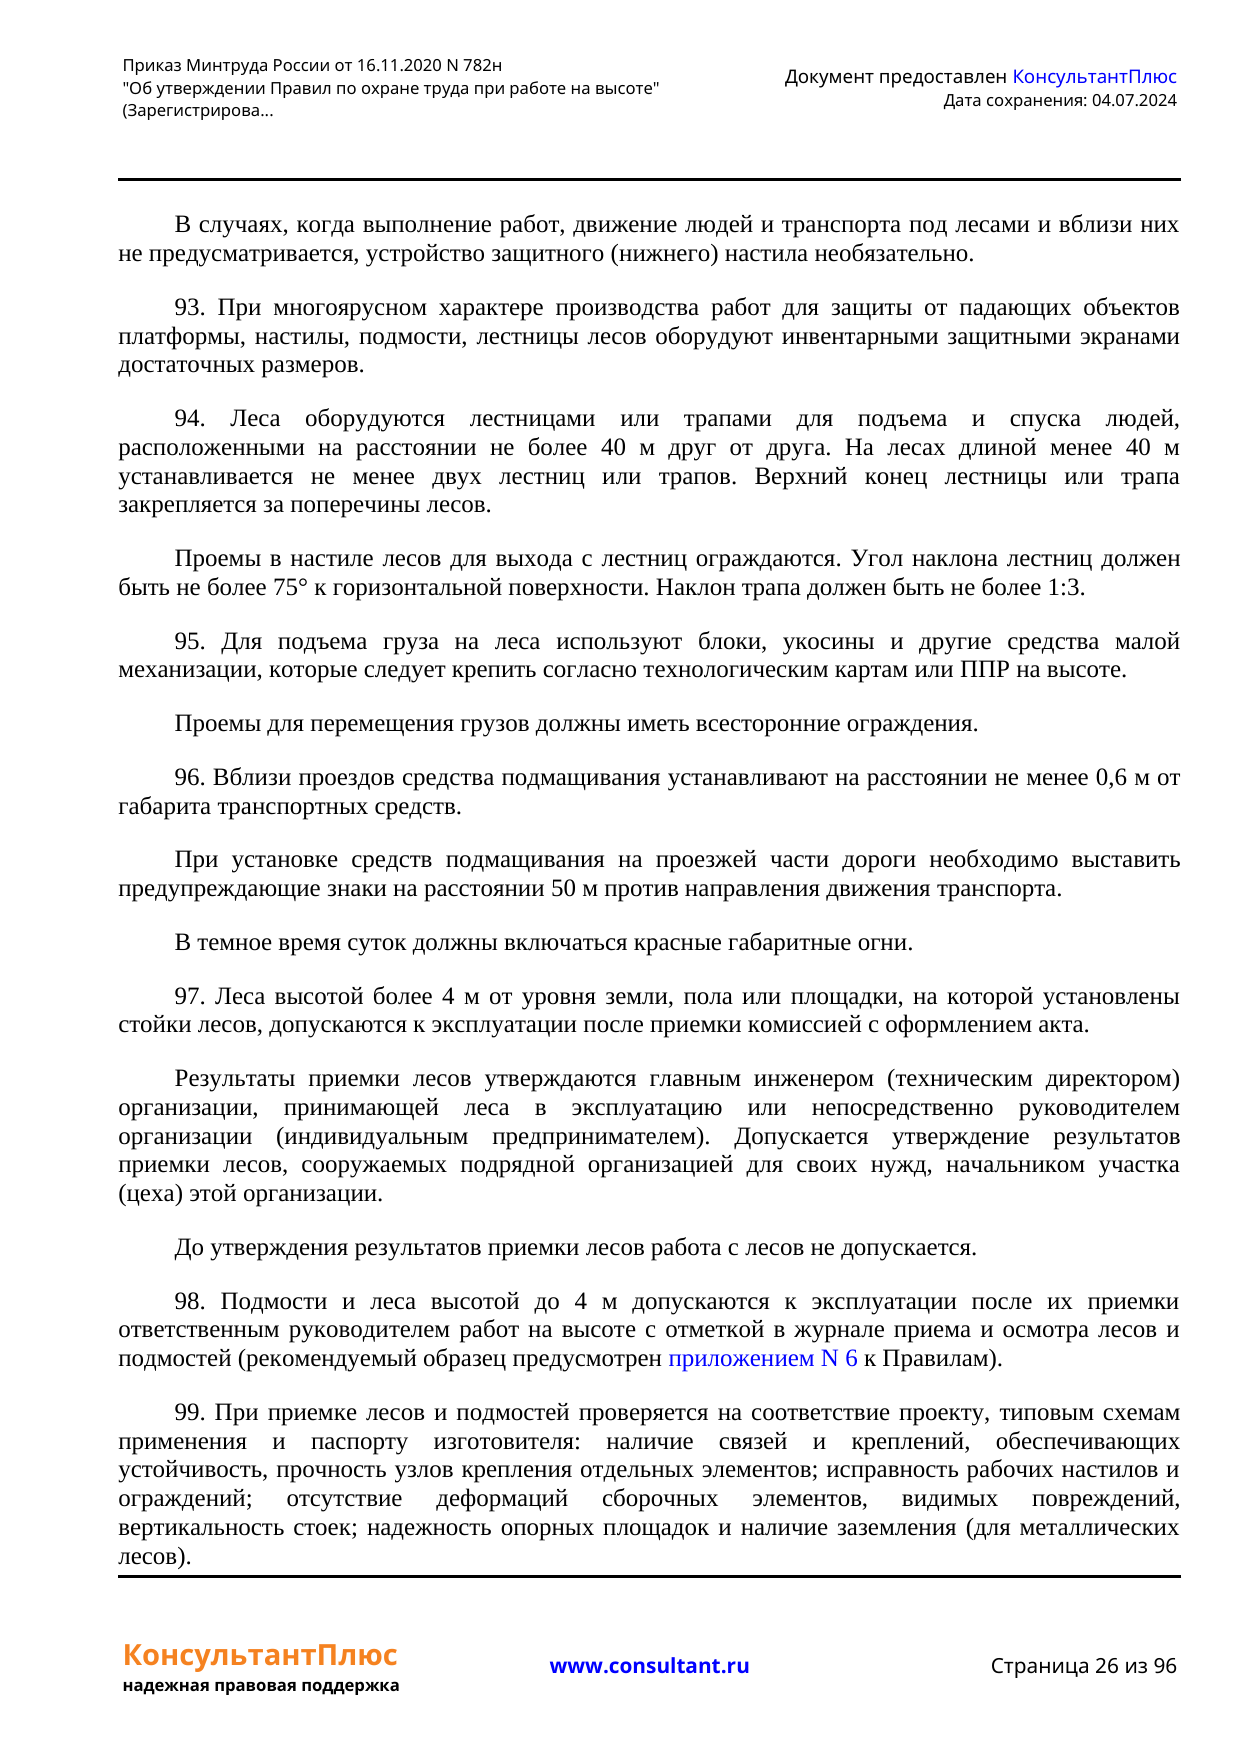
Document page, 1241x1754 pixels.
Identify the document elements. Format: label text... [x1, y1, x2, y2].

text 99. При приемке лесов и подмостей проверяется на соответствие проекту, типовым схемам применения и паспорту изготовителя: наличие связей и креплений, обеспечивающих устойчивость, прочность узлов крепления отдельных элементов; исправность рабочих настилов и ограждений; отсутствие деформаций сборочных элементов, видимых повреждений, вертикальность стоек; надежность опорных площадок и наличие заземления (для металлических лесов). [118, 1397, 1181, 1569]
text Проемы в настиле лесов для выхода с лестниц ограждаются. Угол наклона лестниц должен быть не более 75° к горизонтальной поверхности. Наклон трапа должен быть не более 1:3. [118, 543, 1181, 601]
text Результаты приемки лесов утверждаются главным инженером (техническим директором) организации, принимающей леса в эксплуатацию или непосредственно руководителем организации (индивидуальным предпринимателем). Допускается утверждение результатов приемки лесов, сооружаемых подрядной организацией для своих нужд, начальником участка (цеха) этой организации. [118, 1063, 1181, 1207]
text 98. Подмости и леса высотой до 4 м допускаются к эксплуатации после их приемки ответственным руководителем работ на высоте с отметкой в журнале приема и осмотра лесов и подмостей (рекомендуемый образец предусмотрен приложением N 6 к Правилам). [118, 1286, 1181, 1372]
text Проемы для перемещения грузов должны иметь всесторонние ограждения. [118, 708, 1181, 737]
text До утверждения результатов приемки лесов работа с лесов не допускается. [118, 1232, 1181, 1261]
text 97. Леса высотой более 4 м от уровня земли, пола или площадки, на которой установлены стойки лесов, допускаются к эксплуатации после приемки комиссией с оформлением акта. [118, 981, 1181, 1038]
text 93. При многоярусном характере производства работ для защиты от падающих объектов платформы, настилы, подмости, лестницы лесов оборудуют инвентарными защитными экранами достаточных размеров. [118, 292, 1181, 378]
text В случаях, когда выполнение работ, движение людей и транспорта под лесами и вблизи них не предусматривается, устройство защитного (нижнего) настила необязательно. [118, 209, 1181, 267]
text При установке средств подмащивания на проезжей части дороги необходимо выставить предупреждающие знаки на расстоянии 50 м против направления движения транспорта. [118, 844, 1181, 902]
text 96. Вблизи проездов средства подмащивания устанавливают на расстоянии не менее 0,6 м от габарита транспортных средств. [118, 762, 1181, 819]
text В темное время суток должны включаться красные габаритные огни. [118, 927, 1181, 956]
text 94. Леса оборудуются лестницами или трапами для подъема и спуска людей, расположенными на расстоянии не более 40 м друг от друга. На лесах длиной менее 40 м устанавливается не менее двух лестниц или трапов. Верхний конец лестницы или трапа закрепляется за поперечины лесов. [118, 403, 1181, 518]
text 95. Для подъема груза на леса используют блоки, укосины и другие средства малой механизации, которые следует крепить согласно технологическим картам или ППР на высоте. [118, 626, 1181, 683]
